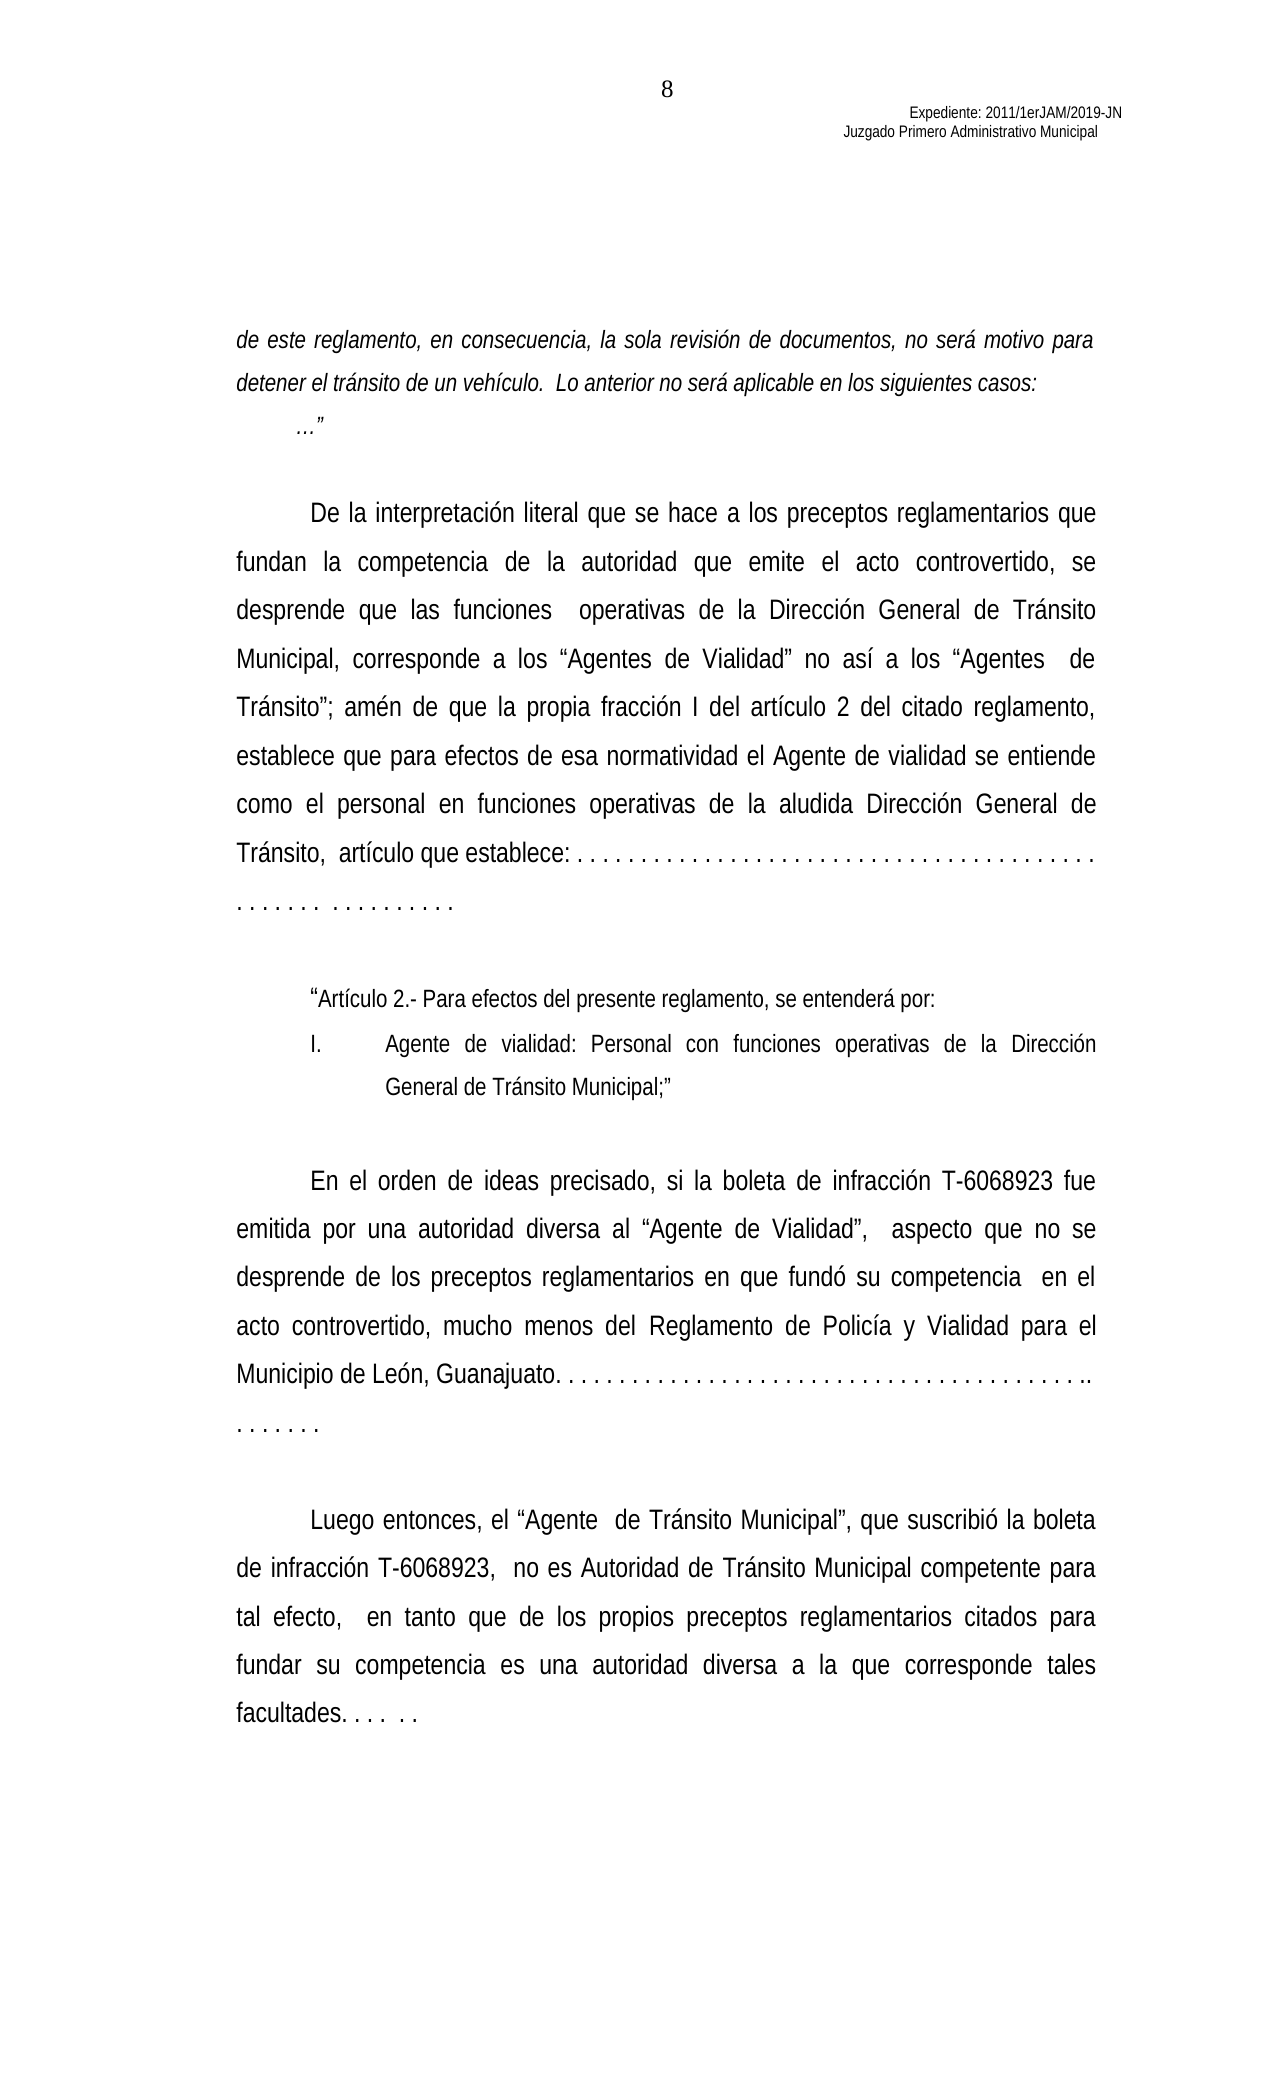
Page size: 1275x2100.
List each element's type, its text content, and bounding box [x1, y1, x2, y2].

text Luego entonces, el “Agente de Tránsito Municipal”, que suscribió la boleta de infracción T-6068923, no es Autoridad de Tránsito Municipal competente para tal efecto, en tanto que de los propios preceptos reglamentarios citados para fundar su competencia es una autoridad diversa a la que corresponde tales facultades. . . . . . [236, 1503, 1098, 1729]
list Agente de vialidad: Personal con funciones operativas de la Dirección General de Tránsito Municipal;” [310, 1029, 1098, 1101]
text En el orden de ideas precisado, si la boleta de infracción T-6068923 fue emitida por una autoridad diversa al “Agente de Vialidad”, aspecto que no se desprende de los preceptos reglamentarios en que fundó su competencia en el acto controvertido, mucho menos del Reglamento de Policía y Vialidad para el Municipio de León, Guanajuato. . . . . . . . . . . . . . . . . . . . . . . . . . . . . . . . . . . . . . . . . .. . . . . . . . [236, 1164, 1098, 1438]
text …” [295, 411, 1098, 439]
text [236, 325, 1098, 396]
text “Artículo 2.- Para efectos del presente reglamento, se entenderá por: [236, 981, 1098, 1013]
text De la interpretación literal que se hace a los preceptos reglamentarios que fundan la competencia de la autoridad que emite el acto controvertido, se desprende que las funciones operativas de la Dirección General de Tránsito Municipal, corresponde a los “Agentes de Vialidad” no así a los “Agentes de Tránsito”; amén de que la propia fracción I del artículo 2 del citado reglamento, establece que para efectos de esa normatividad el Agente de vialidad se entiende como el personal en funciones operativas de la aludida Dirección General de Tránsito, artículo que establece: . . . . . . . . . . . . . . . . . . . . . . . . . . . . . . . . . . . . . . . . . . . . . . . . . . . . . . . . . . [236, 497, 1098, 916]
